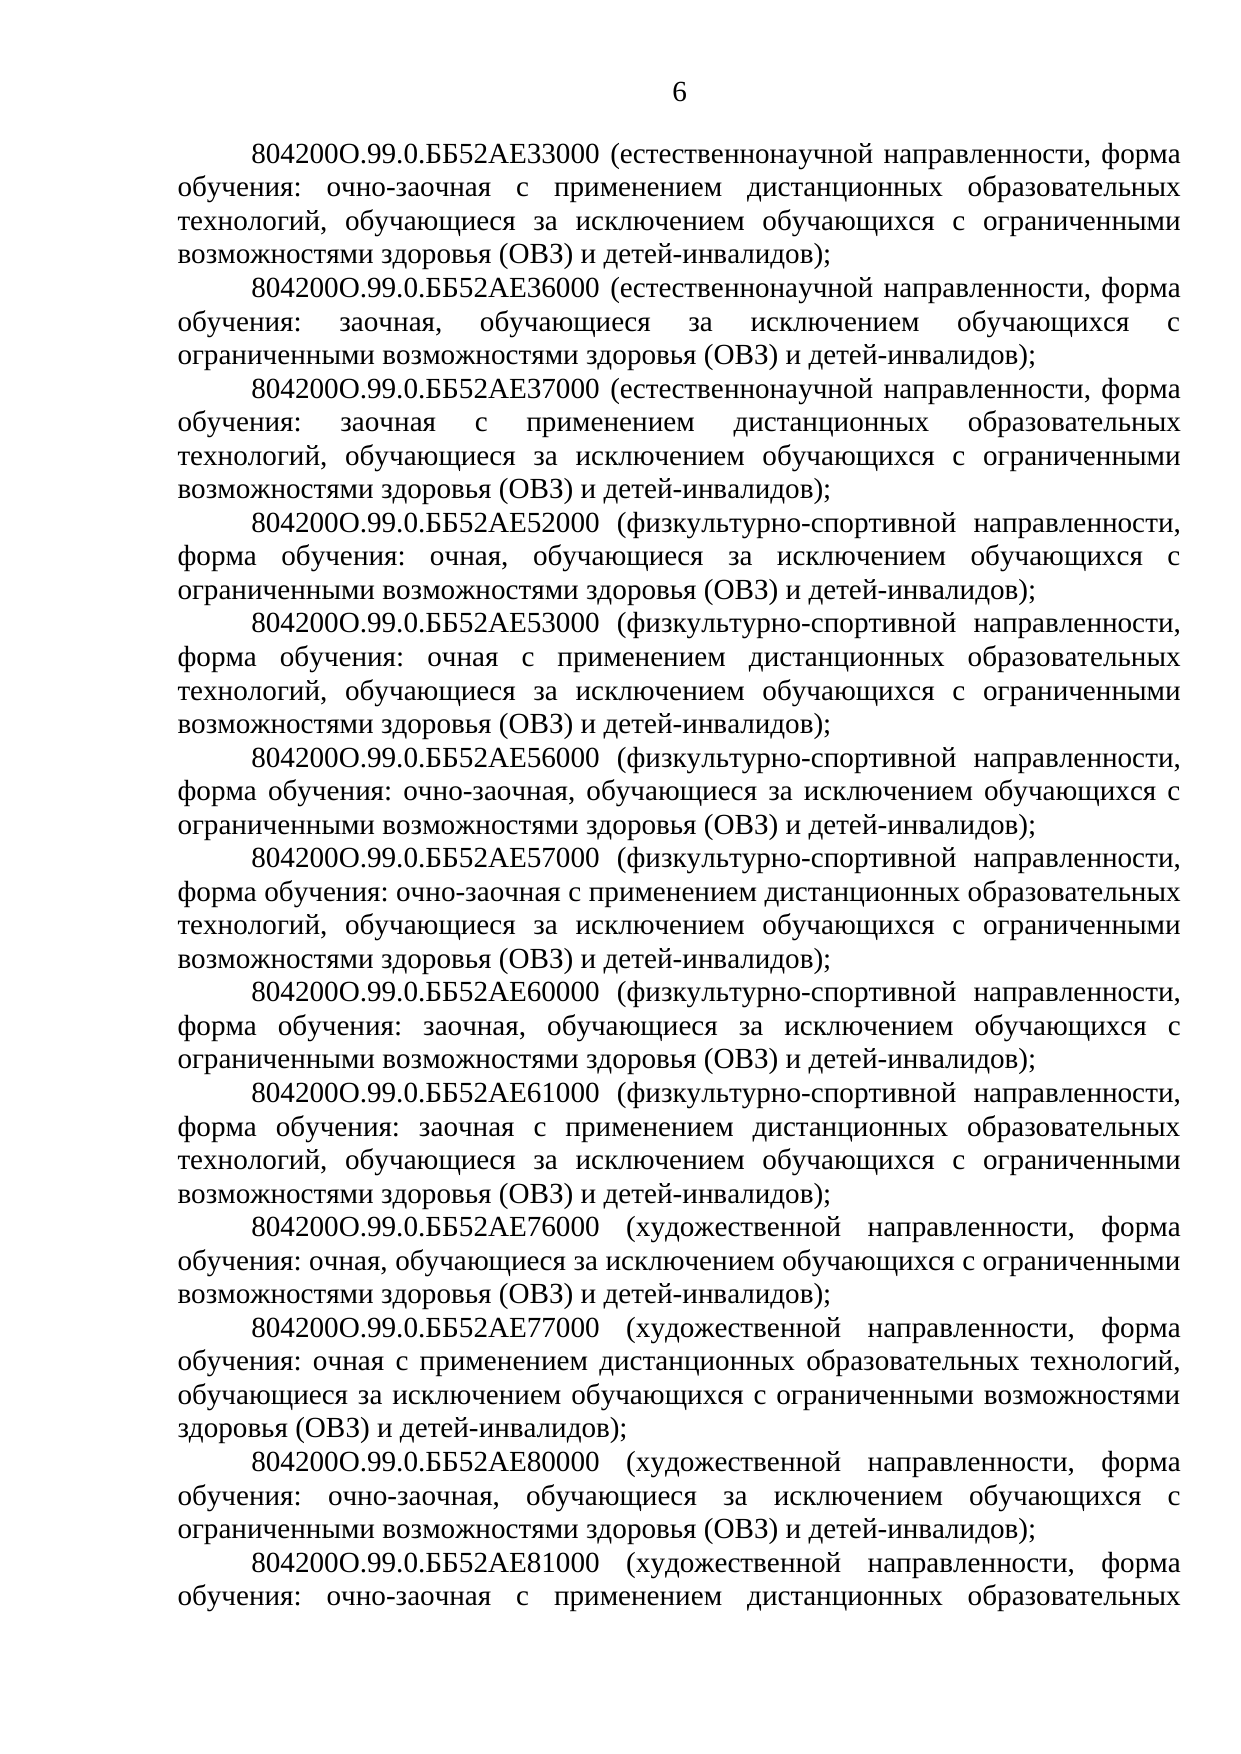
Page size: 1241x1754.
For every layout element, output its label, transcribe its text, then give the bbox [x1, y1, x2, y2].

text 804200О.99.0.ББ52АЕ37000 (естественнонаучной направленности, форма обучения: заочная с применением дистанционных образовательных технологий, обучающиеся за исключением обучающихся с ограниченными возможностями здоровья (ОВЗ) и детей-инвалидов); [177, 371, 1181, 505]
text 804200О.99.0.ББ52АЕ60000 (физкультурно-спортивной направленности, форма обучения: заочная, обучающиеся за исключением обучающихся с ограниченными возможностями здоровья (ОВЗ) и детей-инвалидов); [177, 974, 1181, 1075]
text 804200О.99.0.ББ52АЕ53000 (физкультурно-спортивной направленности, форма обучения: очная с применением дистанционных образовательных технологий, обучающиеся за исключением обучающихся с ограниченными возможностями здоровья (ОВЗ) и детей-инвалидов); [177, 606, 1181, 740]
text 804200О.99.0.ББ52АЕ57000 (физкультурно-спортивной направленности, форма обучения: очно-заочная с применением дистанционных образовательных технологий, обучающиеся за исключением обучающихся с ограниченными возможностями здоровья (ОВЗ) и детей-инвалидов); [177, 840, 1181, 974]
text 804200О.99.0.ББ52АЕ36000 (естественнонаучной направленности, форма обучения: заочная, обучающиеся за исключением обучающихся с ограниченными возможностями здоровья (ОВЗ) и детей-инвалидов); [177, 270, 1181, 371]
text 804200О.99.0.ББ52АЕ52000 (физкультурно-спортивной направленности, форма обучения: очная, обучающиеся за исключением обучающихся с ограниченными возможностями здоровья (ОВЗ) и детей-инвалидов); [177, 505, 1181, 606]
text 804200О.99.0.ББ52АЕ77000 (художественной направленности, форма обучения: очная с применением дистанционных образовательных технологий, обучающиеся за исключением обучающихся с ограниченными возможностями здоровья (ОВЗ) и детей-инвалидов); [177, 1310, 1181, 1444]
text 804200О.99.0.ББ52АЕ33000 (естественнонаучной направленности, форма обучения: очно-заочная с применением дистанционных образовательных технологий, обучающиеся за исключением обучающихся с ограниченными возможностями здоровья (ОВЗ) и детей-инвалидов); [177, 136, 1181, 270]
text 804200О.99.0.ББ52АЕ76000 (художественной направленности, форма обучения: очная, обучающиеся за исключением обучающихся с ограниченными возможностями здоровья (ОВЗ) и детей-инвалидов); [177, 1209, 1181, 1310]
text 804200О.99.0.ББ52АЕ56000 (физкультурно-спортивной направленности, форма обучения: очно-заочная, обучающиеся за исключением обучающихся с ограниченными возможностями здоровья (ОВЗ) и детей-инвалидов); [177, 740, 1181, 840]
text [177, 1545, 1181, 1612]
text 804200О.99.0.ББ52АЕ80000 (художественной направленности, форма обучения: очно-заочная, обучающиеся за исключением обучающихся с ограниченными возможностями здоровья (ОВЗ) и детей-инвалидов); [177, 1444, 1181, 1545]
text 804200О.99.0.ББ52АЕ61000 (физкультурно-спортивной направленности, форма обучения: заочная с применением дистанционных образовательных технологий, обучающиеся за исключением обучающихся с ограниченными возможностями здоровья (ОВЗ) и детей-инвалидов); [177, 1075, 1181, 1209]
